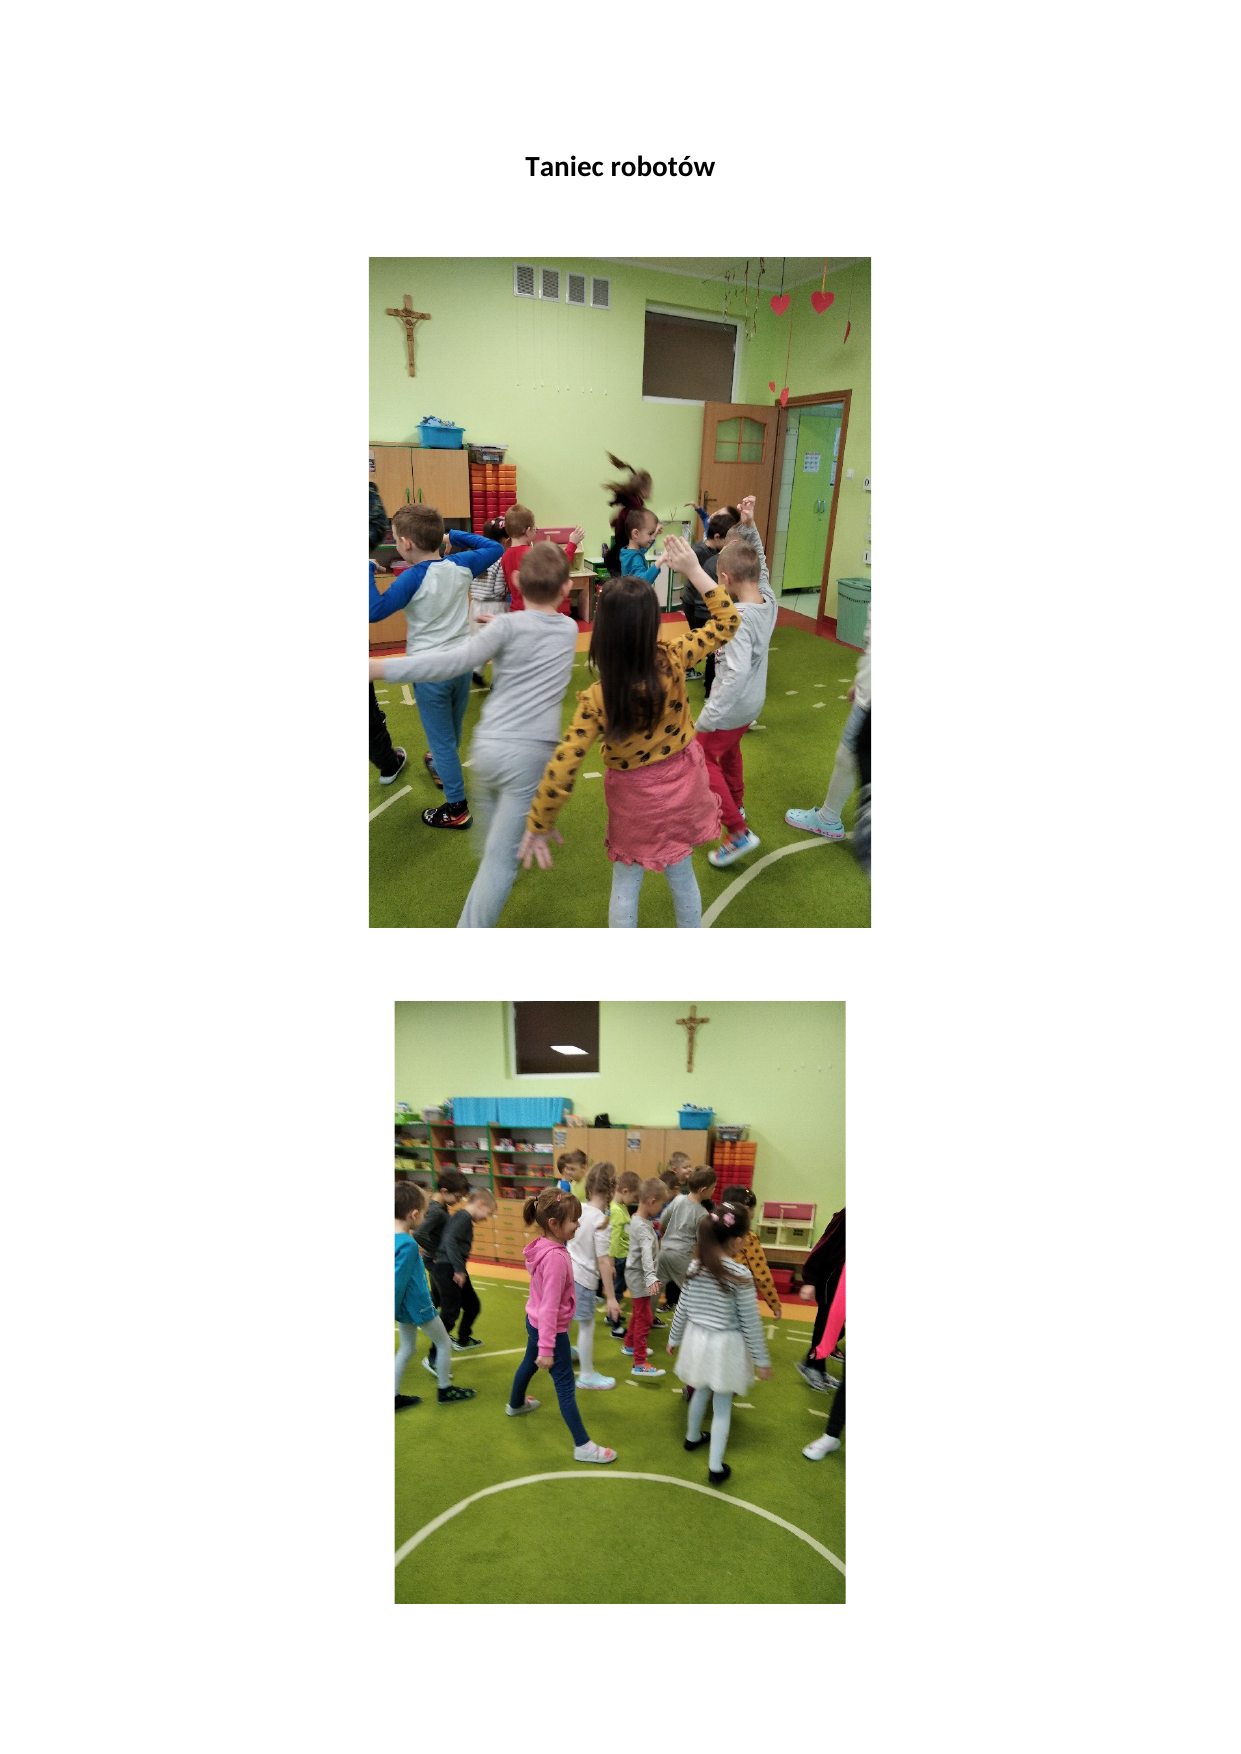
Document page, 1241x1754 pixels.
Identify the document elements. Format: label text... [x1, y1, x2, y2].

picture [394, 1001, 846, 1604]
text Taniec robotów [148, 148, 1093, 183]
picture [368, 257, 872, 928]
picture [399, 1271, 411, 1281]
